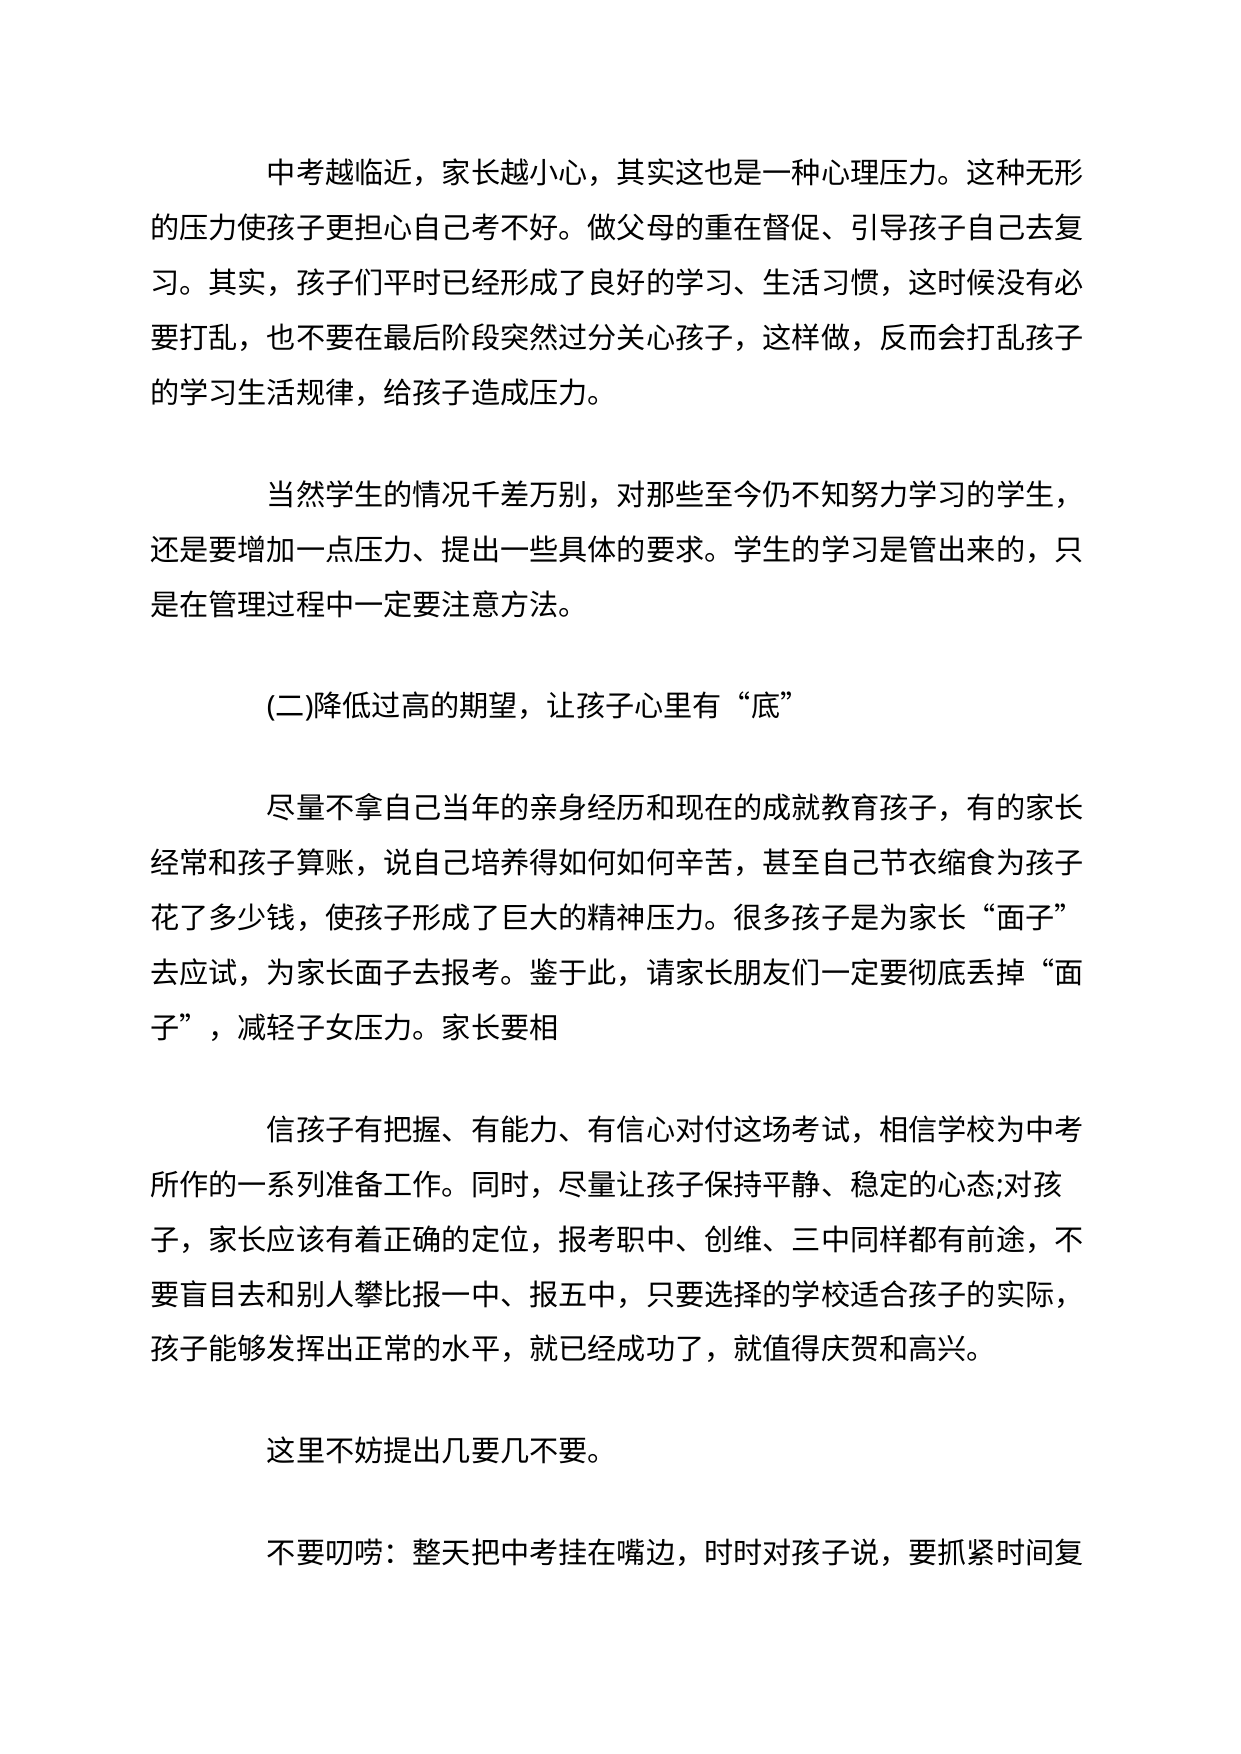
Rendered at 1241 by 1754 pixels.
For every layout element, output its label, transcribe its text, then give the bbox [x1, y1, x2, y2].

text 尽量不拿自己当年的亲身经历和现在的成就教育孩子，有的家长经常和孩子算账，说自己培养得如何如何辛苦，甚至自己节衣缩食为孩子花了多少钱，使孩子形成了巨大的精神压力。很多孩子是为家长“面子”去应试，为家长面子去报考。鉴于此，请家长朋友们一定要彻底丢掉“面子”，减轻子女压力。家长要相 [150, 785, 1090, 1047]
text 中考越临近，家长越小心，其实这也是一种心理压力。这种无形的压力使孩子更担心自己考不好。做父母的重在督促、引导孩子自己去复习。其实，孩子们平时已经形成了良好的学习、生活习惯，这时候没有必要打乱，也不要在最后阶段突然过分关心孩子，这样做，反而会打乱孩子的学习生活规律，给孩子造成压力。 [150, 150, 1090, 412]
text 当然学生的情况千差万别，对那些至今仍不知努力学习的学生，还是要增加一点压力、提出一些具体的要求。学生的学习是管出来的，只是在管理过程中一定要注意方法。 [150, 471, 1090, 623]
text 信孩子有把握、有能力、有信心对付这场考试，相信学校为中考所作的一系列准备工作。同时，尽量让孩子保持平静、稳定的心态;对孩子，家长应该有着正确的定位，报考职中、创维、三中同样都有前途，不要盲目去和别人攀比报一中、报五中，只要选择的学校适合孩子的实际，孩子能够发挥出正常的水平，就已经成功了，就值得庆贺和高兴。 [150, 1106, 1090, 1368]
text 这里不妨提出几要几不要。 [150, 1428, 1090, 1470]
text (二)降低过高的期望，让孩子心里有“底” [150, 683, 1090, 725]
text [150, 1529, 1090, 1572]
